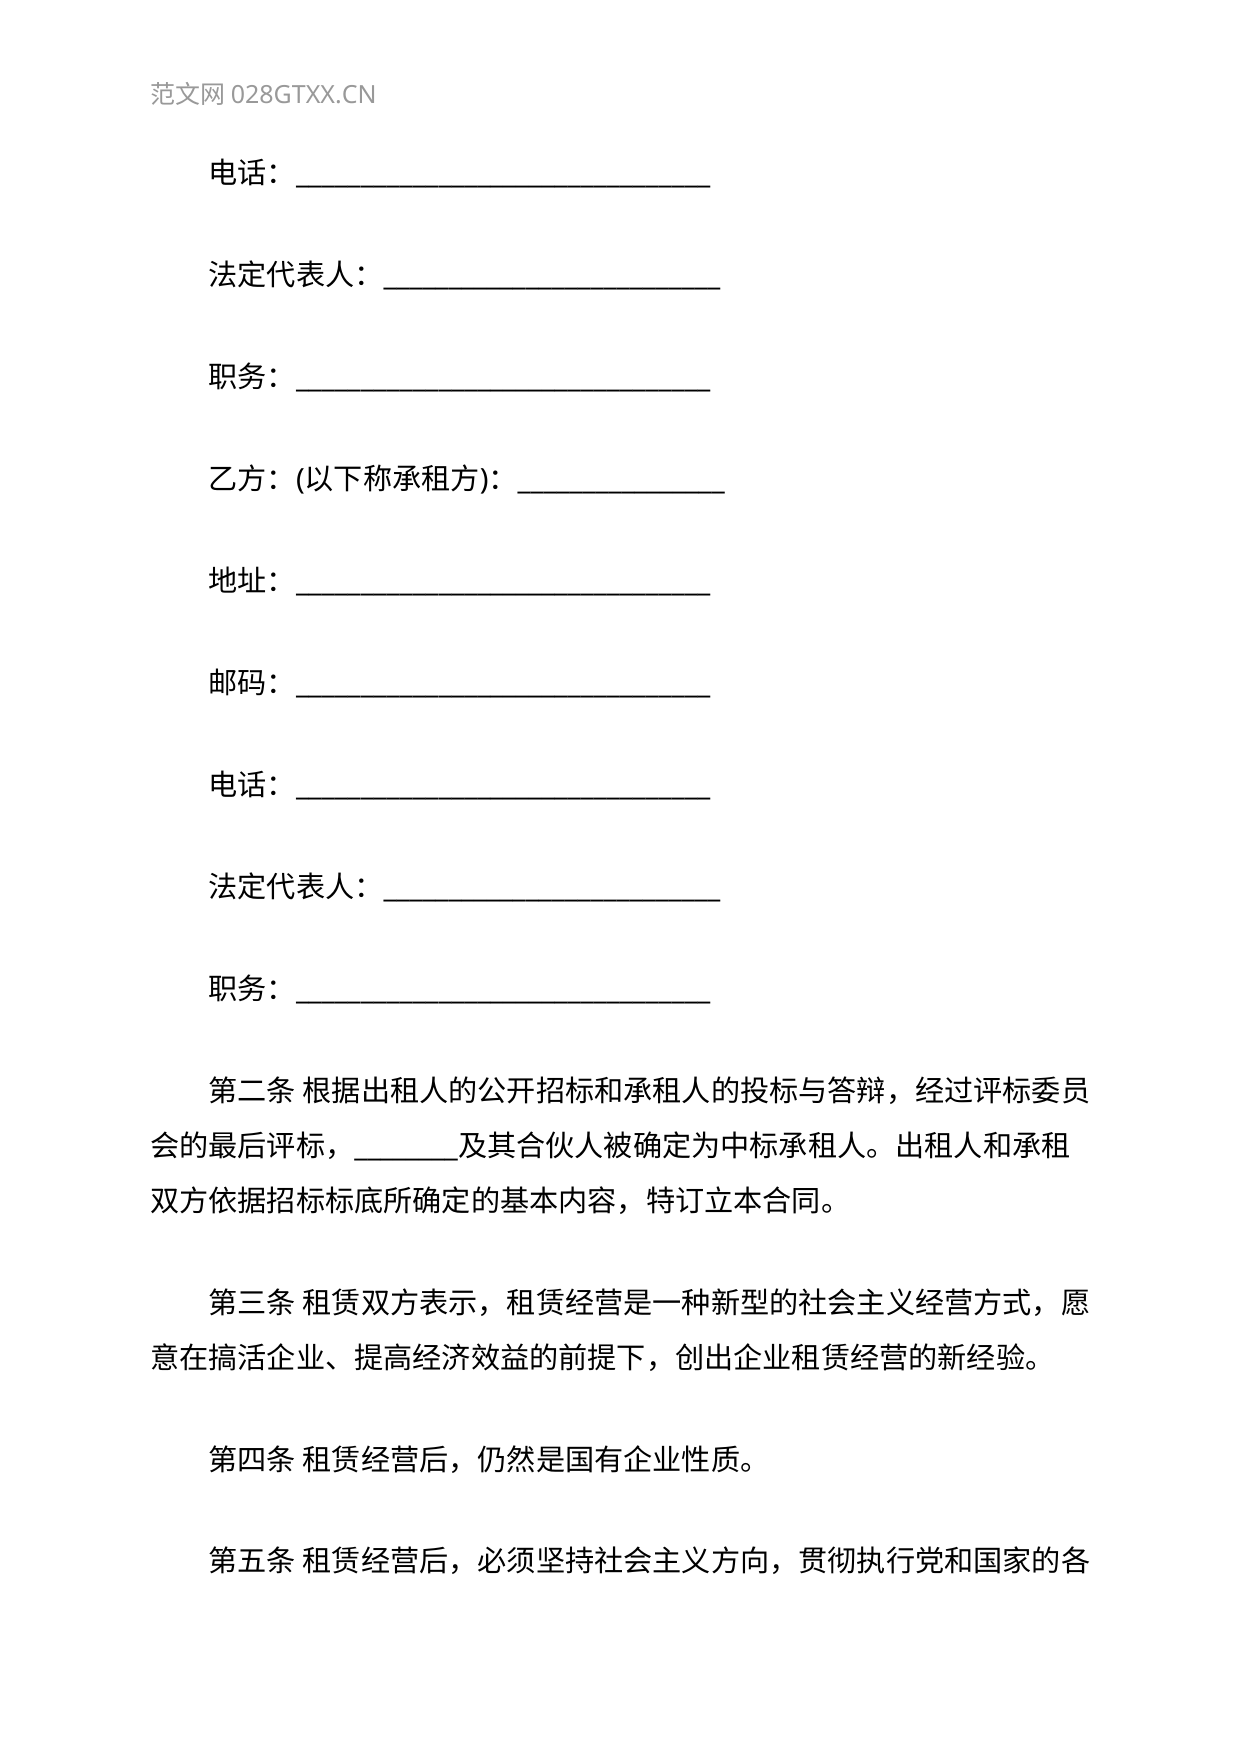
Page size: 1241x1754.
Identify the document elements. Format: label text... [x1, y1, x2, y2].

text 第二条 根据出租人的公开招标和承租人的投标与答辩，经过评标委员会的最后评标，________及其合伙人被确定为中标承租人。出租人和承租双方依据招标标底所确定的基本内容，特订立本合同。 [150, 1068, 1090, 1220]
text 法定代表人：__________________________ [150, 864, 1090, 906]
text 第三条 租赁双方表示，租赁经营是一种新型的社会主义经营方式，愿意在搞活企业、提高经济效益的前提下，创出企业租赁经营的新经验。 [150, 1279, 1090, 1377]
text 职务：________________________________ [150, 966, 1090, 1008]
text 第四条 租赁经营后，仍然是国有企业性质。 [150, 1436, 1090, 1478]
text 电话：________________________________ [150, 762, 1090, 804]
text 法定代表人：__________________________ [150, 252, 1090, 294]
text 乙方：(以下称承租方)：________________ [150, 456, 1090, 498]
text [150, 1538, 1090, 1580]
text 职务：________________________________ [150, 354, 1090, 396]
text 邮码：________________________________ [150, 660, 1090, 702]
text 电话：________________________________ [150, 150, 1090, 192]
text 地址：________________________________ [150, 558, 1090, 600]
